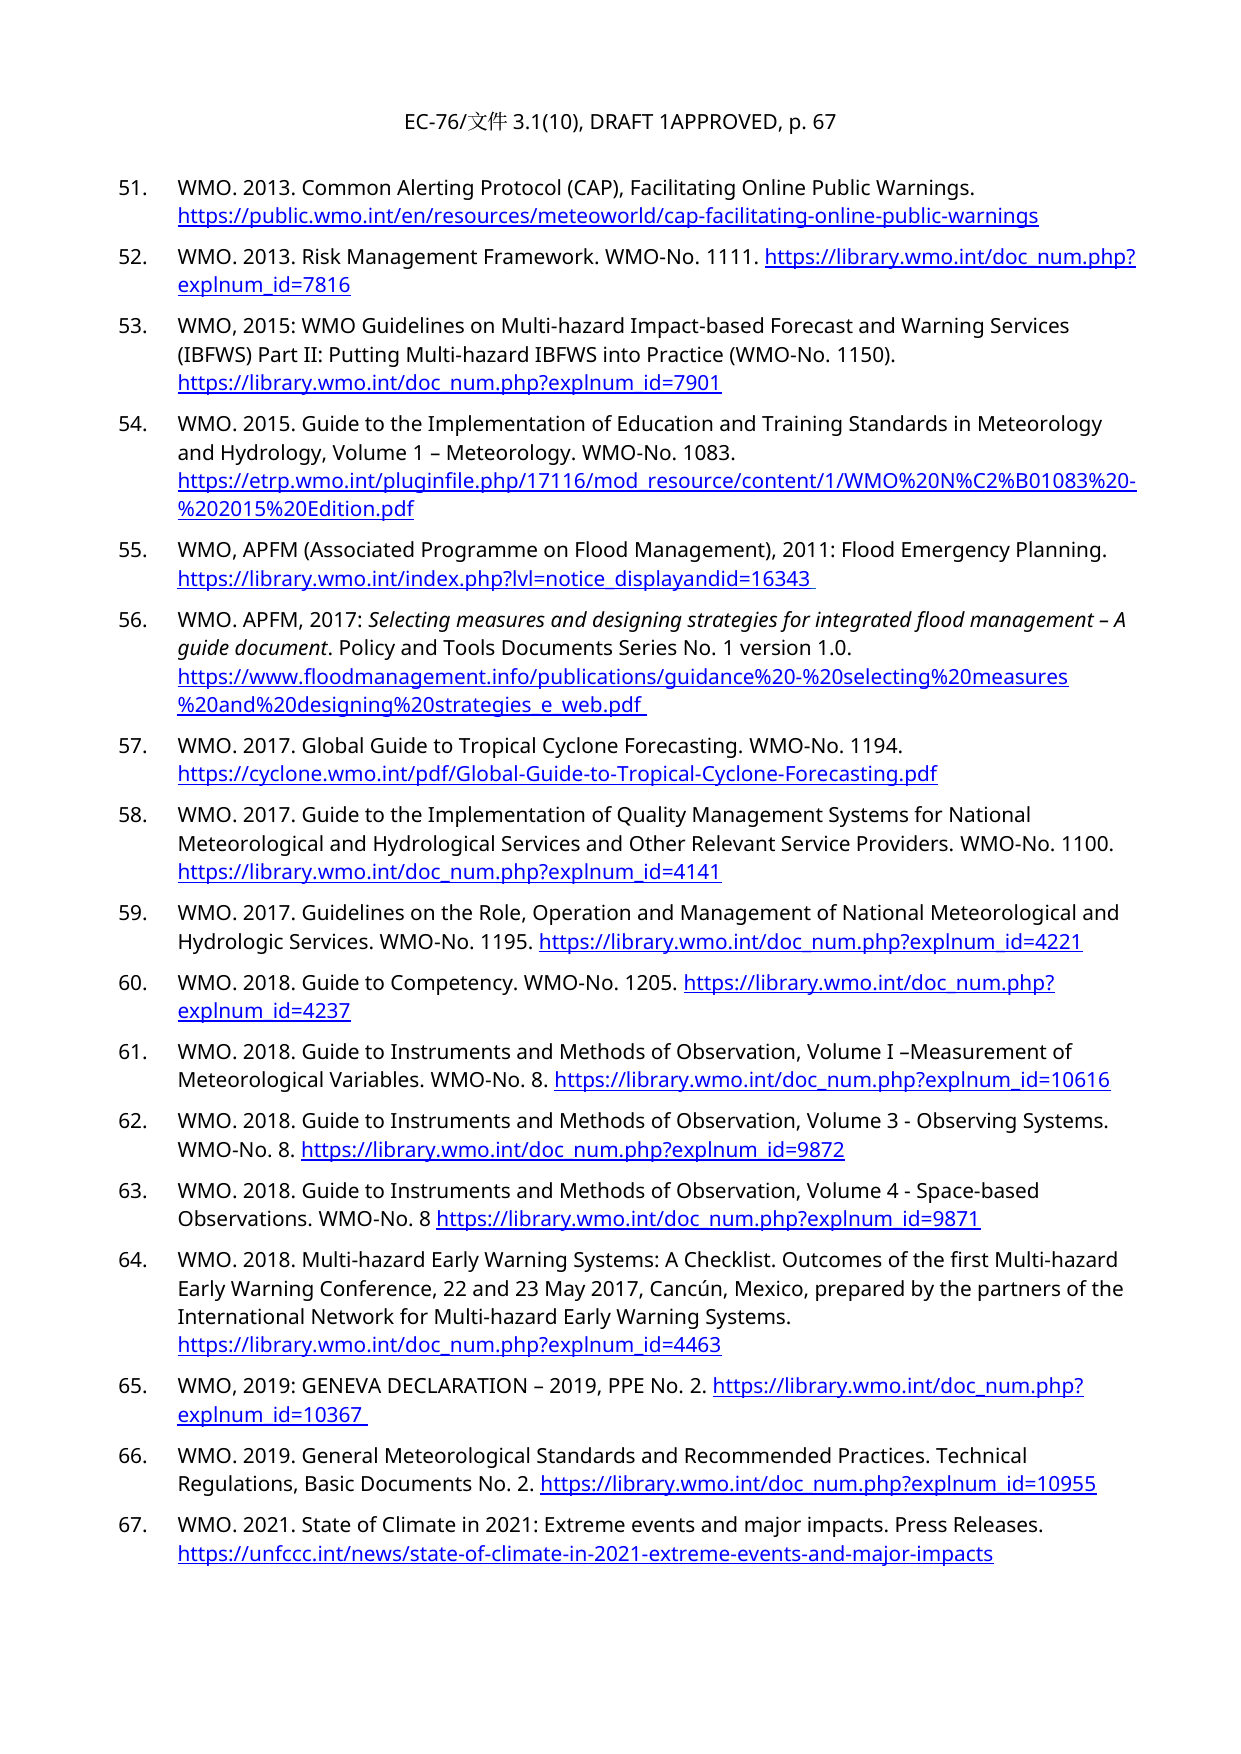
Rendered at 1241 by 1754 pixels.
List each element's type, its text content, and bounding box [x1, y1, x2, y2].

list WMO. 2018. Guide to Competency. WMO-No. 1205. https://library.wmo.int/doc_num.php?explnum_id=4237 [118, 968, 1140, 1024]
list WMO. 2013. Risk Management Framework. WMO-No. 1111. https://library.wmo.int/doc_num.php?explnum_id=7816 [118, 242, 1140, 299]
list WMO. APFM, 2017: Selecting measures and designing strategies for integrated flood management – A guide document. Policy and Tools Documents Series No. 1 version 1.0. https://www.floodmanagement.info/publications/guidance%20-%20selecting%20measures%20and%20designing%20strategies_e_web.pdf [118, 605, 1140, 719]
list WMO, 2019: GENEVA DECLARATION – 2019, PPE No. 2. https://library.wmo.int/doc_num.php?explnum_id=10367 [118, 1371, 1140, 1428]
list WMO. 2019. General Meteorological Standards and Recommended Practices. Technical Regulations, Basic Documents No. 2. https://library.wmo.int/doc_num.php?explnum_id=10955 [118, 1441, 1140, 1498]
list WMO, APFM (Associated Programme on Flood Management), 2011: Flood Emergency Planning. https://library.wmo.int/index.php?lvl=notice_displayandid=16343 [118, 536, 1140, 592]
list WMO. 2013. Common Alerting Protocol (CAP), Facilitating Online Public Warnings. https://public.wmo.int/en/resources/meteoworld/cap-facilitating-online-public-warnings [118, 173, 1140, 229]
list WMO. 2017. Guidelines on the Role, Operation and Management of National Meteorological and Hydrologic Services. WMO-No. 1195. https://library.wmo.int/doc_num.php?explnum_id=4221 [118, 898, 1140, 955]
list WMO. 2018. Guide to Instruments and Methods of Observation, Volume 4 - Space-based Observations. WMO-No. 8 https://library.wmo.int/doc_num.php?explnum_id=9871 [118, 1176, 1140, 1233]
list WMO. 2017. Guide to the Implementation of Quality Management Systems for National Meteorological and Hydrological Services and Other Relevant Service Providers. WMO-No. 1100. https://library.wmo.int/doc_num.php?explnum_id=4141 [118, 801, 1140, 886]
list WMO, 2015: WMO Guidelines on Multi-hazard Impact-based Forecast and Warning Services (IBFWS) Part II: Putting Multi-hazard IBFWS into Practice (WMO-No. 1150). https://library.wmo.int/doc_num.php?explnum_id=7901 [118, 311, 1140, 397]
list WMO. 2017. Global Guide to Tropical Cyclone Forecasting. WMO-No. 1194. https://cyclone.wmo.int/pdf/Global-Guide-to-Tropical-Cyclone-Forecasting.pdf [118, 731, 1140, 788]
list WMO. 2018. Guide to Instruments and Methods of Observation, Volume I –Measurement of Meteorological Variables. WMO-No. 8. https://library.wmo.int/doc_num.php?explnum_id=10616 [118, 1037, 1140, 1094]
list WMO. 2018. Multi-hazard Early Warning Systems: A Checklist. Outcomes of the first Multi-hazard Early Warning Conference, 22 and 23 May 2017, Cancún, Mexico, prepared by the partners of the International Network for Multi-hazard Early Warning Systems. https://library.wmo.int/doc_num.php?explnum_id=4463 [118, 1245, 1140, 1359]
list WMO. 2015. Guide to the Implementation of Education and Training Standards in Meteorology and Hydrology, Volume 1 – Meteorology. WMO-No. 1083. https://etrp.wmo.int/pluginfile.php/17116/mod_resource/content/1/WMO%20N%C2%B01083%20-%202015%20Edition.pdf [118, 409, 1140, 523]
list WMO. 2021. State of Climate in 2021: Extreme events and major impacts. Press Releases. https://unfccc.int/news/state-of-climate-in-2021-extreme-events-and-major-impacts [118, 1510, 1140, 1567]
list WMO. 2018. Guide to Instruments and Methods of Observation, Volume 3 - Observing Systems. WMO-No. 8. https://library.wmo.int/doc_num.php?explnum_id=9872 [118, 1106, 1140, 1163]
